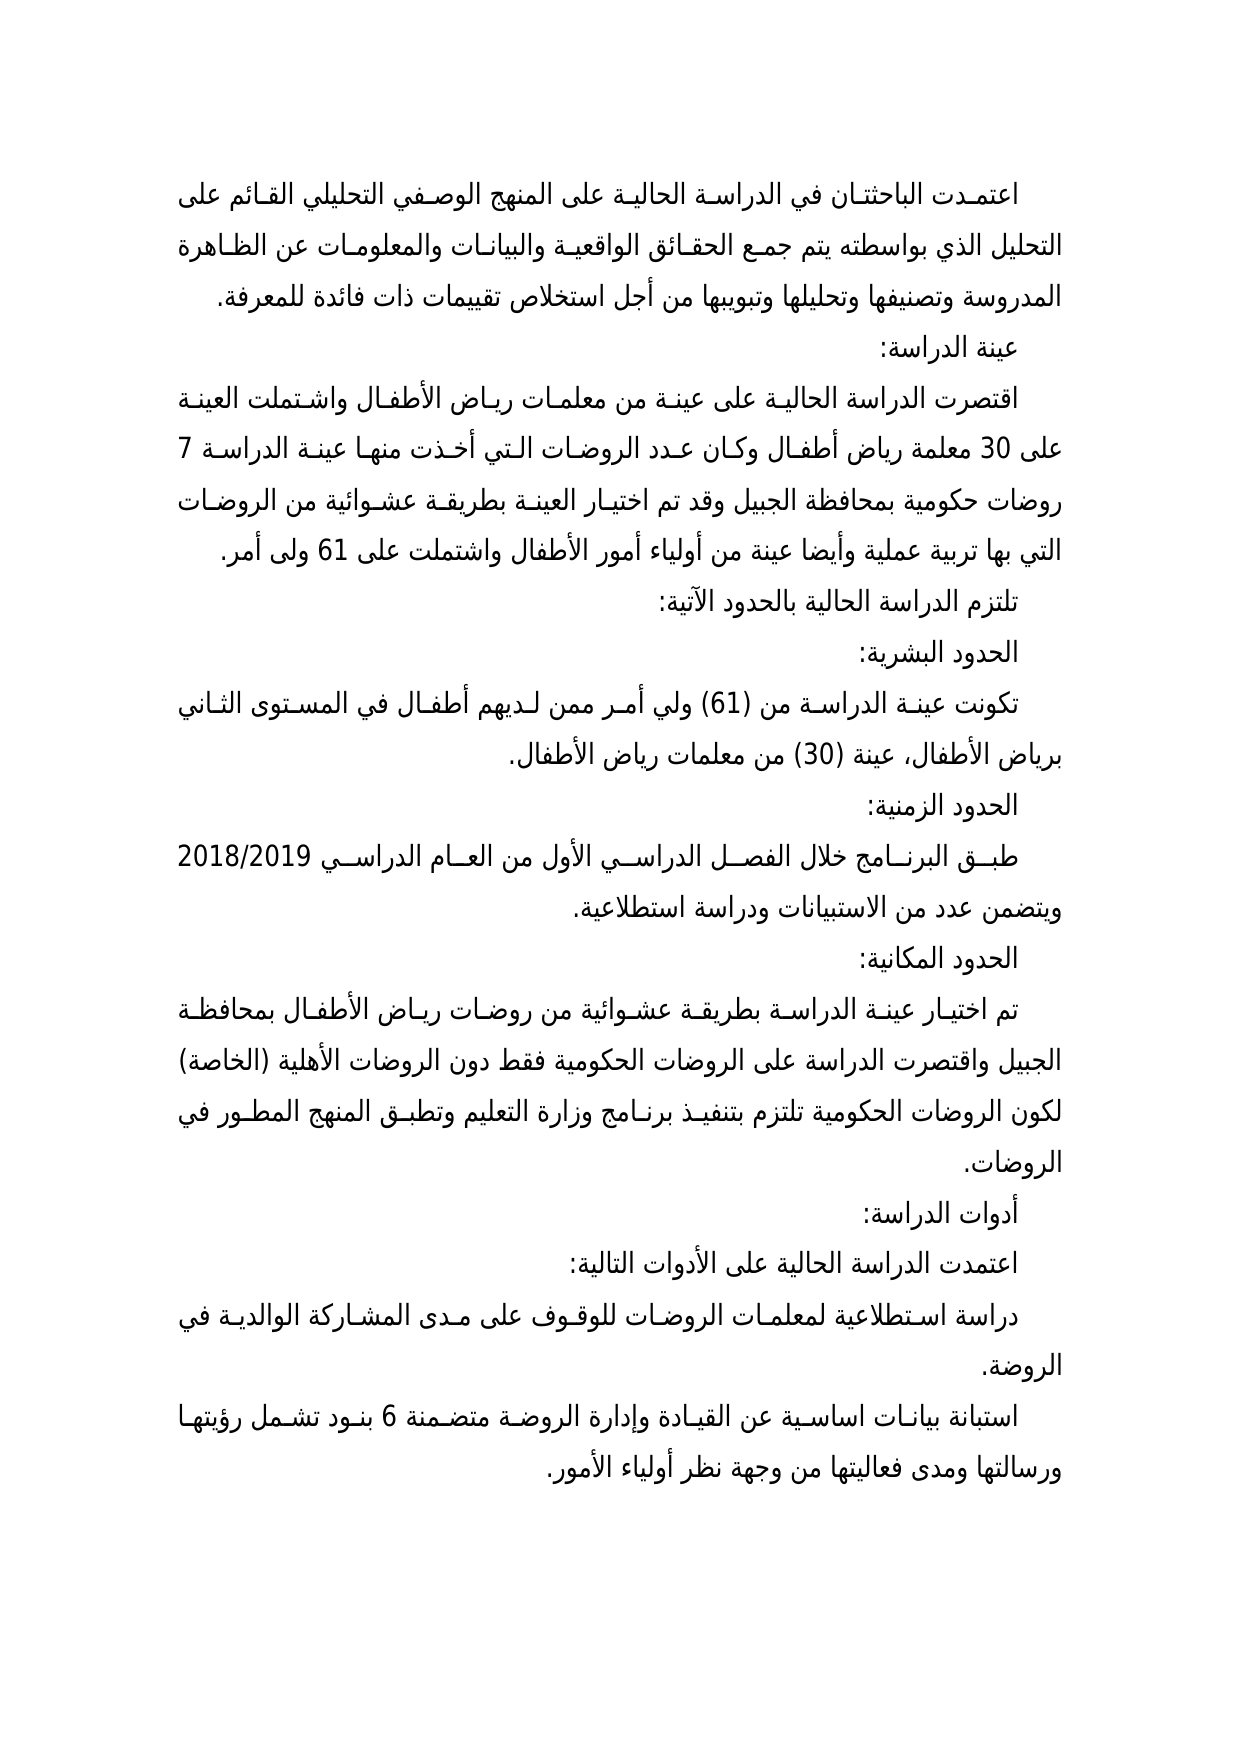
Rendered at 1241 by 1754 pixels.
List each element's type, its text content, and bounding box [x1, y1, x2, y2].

text دراسة استطلاعية لمعلمات الروضات للوقوف على مدى المشاركة الوالدية في الروضة. [177, 1298, 1063, 1383]
text اعتمدت الباحثتان في الدراسة الحالية على المنهج الوصفي التحليلي القائم على التحليل الذي بواسطته يتم جمع الحقائق الواقعية والبيانات والمعلومات عن الظاهرة المدروسة وتصنيفها وتحليلها وتبويبها من أجل استخلاص تقييمات ذات فائدة للمعرفة. [177, 177, 1063, 313]
text تم اختيار عينة الدراسة بطريقة عشوائية من روضات رياض الأطفال بمحافظة الجبيل واقتصرت الدراسة على الروضات الحكومية فقط دون الروضات الأهلية (الخاصة) لكون الروضات الحكومية تلتزم بتنفيذ برنامج وزارة التعليم وتطبق المنهج المطور في الروضات. [177, 992, 1063, 1179]
text اقتصرت الدراسة الحالية على عينة من معلمات رياض الأطفال واشتملت العينة على 30 معلمة رياض أطفال وكان عدد الروضات التي أخذت منها عينة الدراسة 7 روضات حكومية بمحافظة الجبيل وقد تم اختيار العينة بطريقة عشوائية من الروضات التي بها تربية عملية وأيضا عينة من أولياء أمور الأطفال واشتملت على 61 ولى أمر. [177, 381, 1063, 568]
text الحدود البشرية: [177, 636, 1063, 669]
text استبانة بيانات اساسية عن القيادة وإدارة الروضة متضمنة 6 بنود تشمل رؤيتها ورسالتها ومدى فعاليتها من وجهة نظر أولياء الأمور. [177, 1400, 1063, 1484]
text أدوات الدراسة: [177, 1196, 1063, 1230]
text عينة الدراسة: [177, 330, 1063, 364]
text طبق البرنامج خلال الفصل الدراسي الأول من العام الدراسي 2018/2019 ويتضمن عدد من الاستبيانات ودراسة استطلاعية. [177, 839, 1063, 924]
text اعتمدت الدراسة الحالية على الأدوات التالية: [177, 1247, 1063, 1281]
text تلتزم الدراسة الحالية بالحدود الآتية: [177, 585, 1063, 619]
text تكونت عينة الدراسة من (61) ولي أمر ممن لديهم أطفال في المستوى الثاني برياض الأطفال، عينة (30) من معلمات رياض الأطفال. [177, 687, 1063, 771]
text الحدود المكانية: [177, 941, 1063, 975]
text الحدود الزمنية: [177, 788, 1063, 822]
